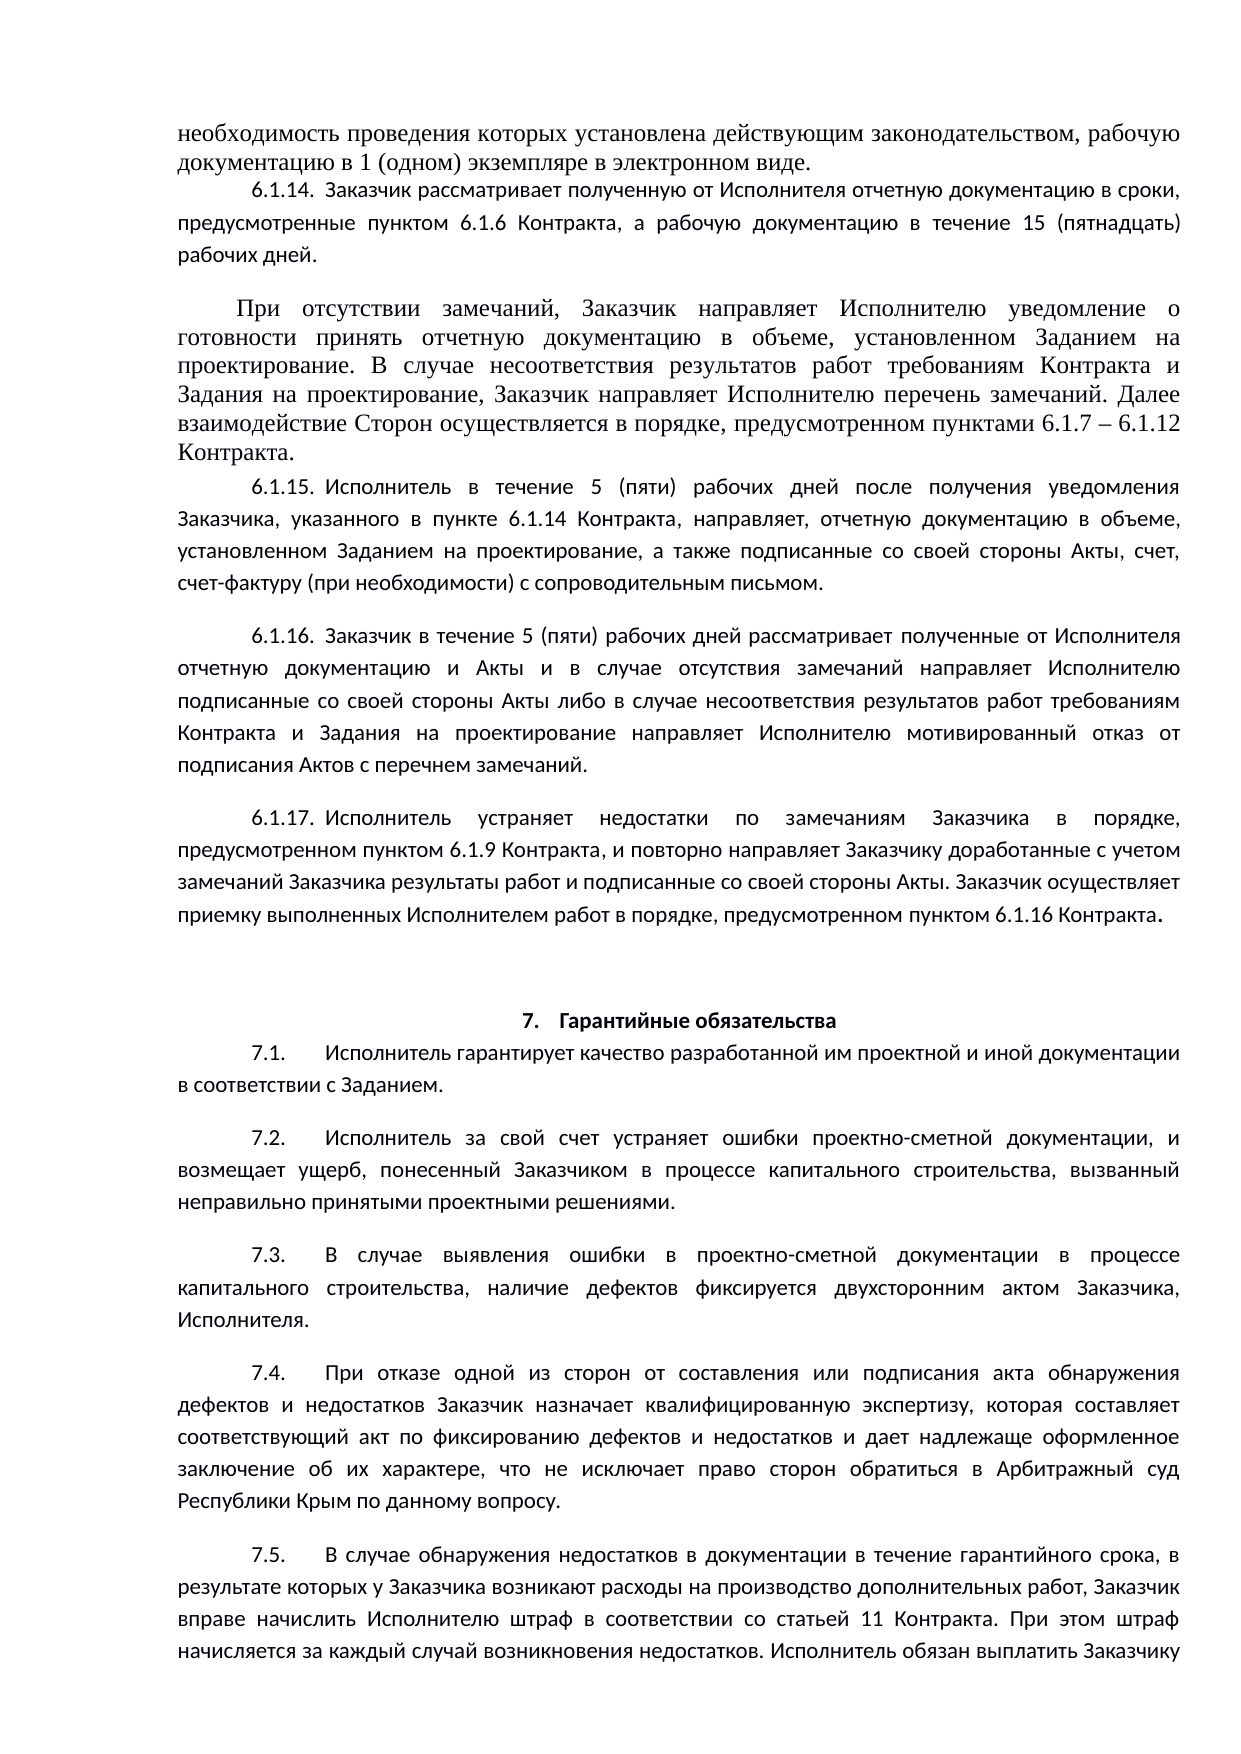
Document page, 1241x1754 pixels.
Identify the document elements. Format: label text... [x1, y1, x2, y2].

list При отсутствии замечаний, Заказчик направляет Исполнителю уведомление о готовности принять отчетную документацию в объеме, установленном Заданием на проектирование. В случае несоответствия результатов работ требованиям Контракта и Задания на проектирование, Заказчик направляет Исполнителю перечень замечаний. Далее взаимодействие Сторон осуществляется в порядке, предусмотренном пунктами 6.1.7 – 6.1.12 Контракта. [177, 293, 1181, 466]
list Гарантийные обязательства [177, 1006, 1181, 1034]
list Исполнитель гарантирует качество разработанной им проектной и иной документации в соответствии с Заданием. [177, 1038, 1181, 1098]
list Исполнитель в течение 5 (пяти) рабочих дней после получения уведомления Заказчика, указанного в пункте 6.1.14 Контракта, направляет, отчетную документацию в объеме, установленном Заданием на проектирование, а также подписанные со своей стороны Акты, счет, счет-фактуру (при необходимости) с сопроводительным письмом. [177, 472, 1181, 596]
list Исполнитель за свой счет устраняет ошибки проектно-сметной документации, и возмещает ущерб, понесенный Заказчиком в процессе капитального строительства, вызванный неправильно принятыми проектными решениями. [177, 1123, 1181, 1216]
list В случае выявления ошибки в проектно-сметной документации в процессе капитального строительства, наличие дефектов фиксируется двухсторонним актом Заказчика, Исполнителя. [177, 1241, 1181, 1333]
list Исполнитель устраняет недостатки по замечаниям Заказчика в порядке, предусмотренном пунктом 6.1.9 Контракта, и повторно направляет Заказчику доработанные с учетом замечаний Заказчика результаты работ и подписанные со своей стороны Акты. Заказчик осуществляет приемку выполненных Исполнителем работ в порядке, предусмотренном пунктом 6.1.16 Контракта. [177, 803, 1181, 928]
list Заказчик в течение 5 (пяти) рабочих дней рассматривает полученные от Исполнителя отчетную документацию и Акты и в случае отсутствия замечаний направляет Исполнителю подписанные со своей стороны Акты либо в случае несоответствия результатов работ требованиям Контракта и Задания на проектирование направляет Исполнителю мотивированный отказ от подписания Актов с перечнем замечаний. [177, 621, 1181, 778]
list При отказе одной из сторон от составления или подписания акта обнаружения дефектов и недостатков Заказчик назначает квалифицированную экспертизу, которая составляет соответствующий акт по фиксированию дефектов и недостатков и дает надлежаще оформленное заключение об их характере, что не исключает право сторон обратиться в Арбитражный суд Республики Крым по данному вопросу. [177, 1358, 1181, 1515]
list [177, 1540, 1181, 1664]
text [177, 118, 1181, 176]
list Заказчик рассматривает полученную от Исполнителя отчетную документацию в сроки, предусмотренные пунктом 6.1.6 Контракта, а рабочую документацию в течение 15 (пятнадцать) рабочих дней. [177, 176, 1181, 268]
